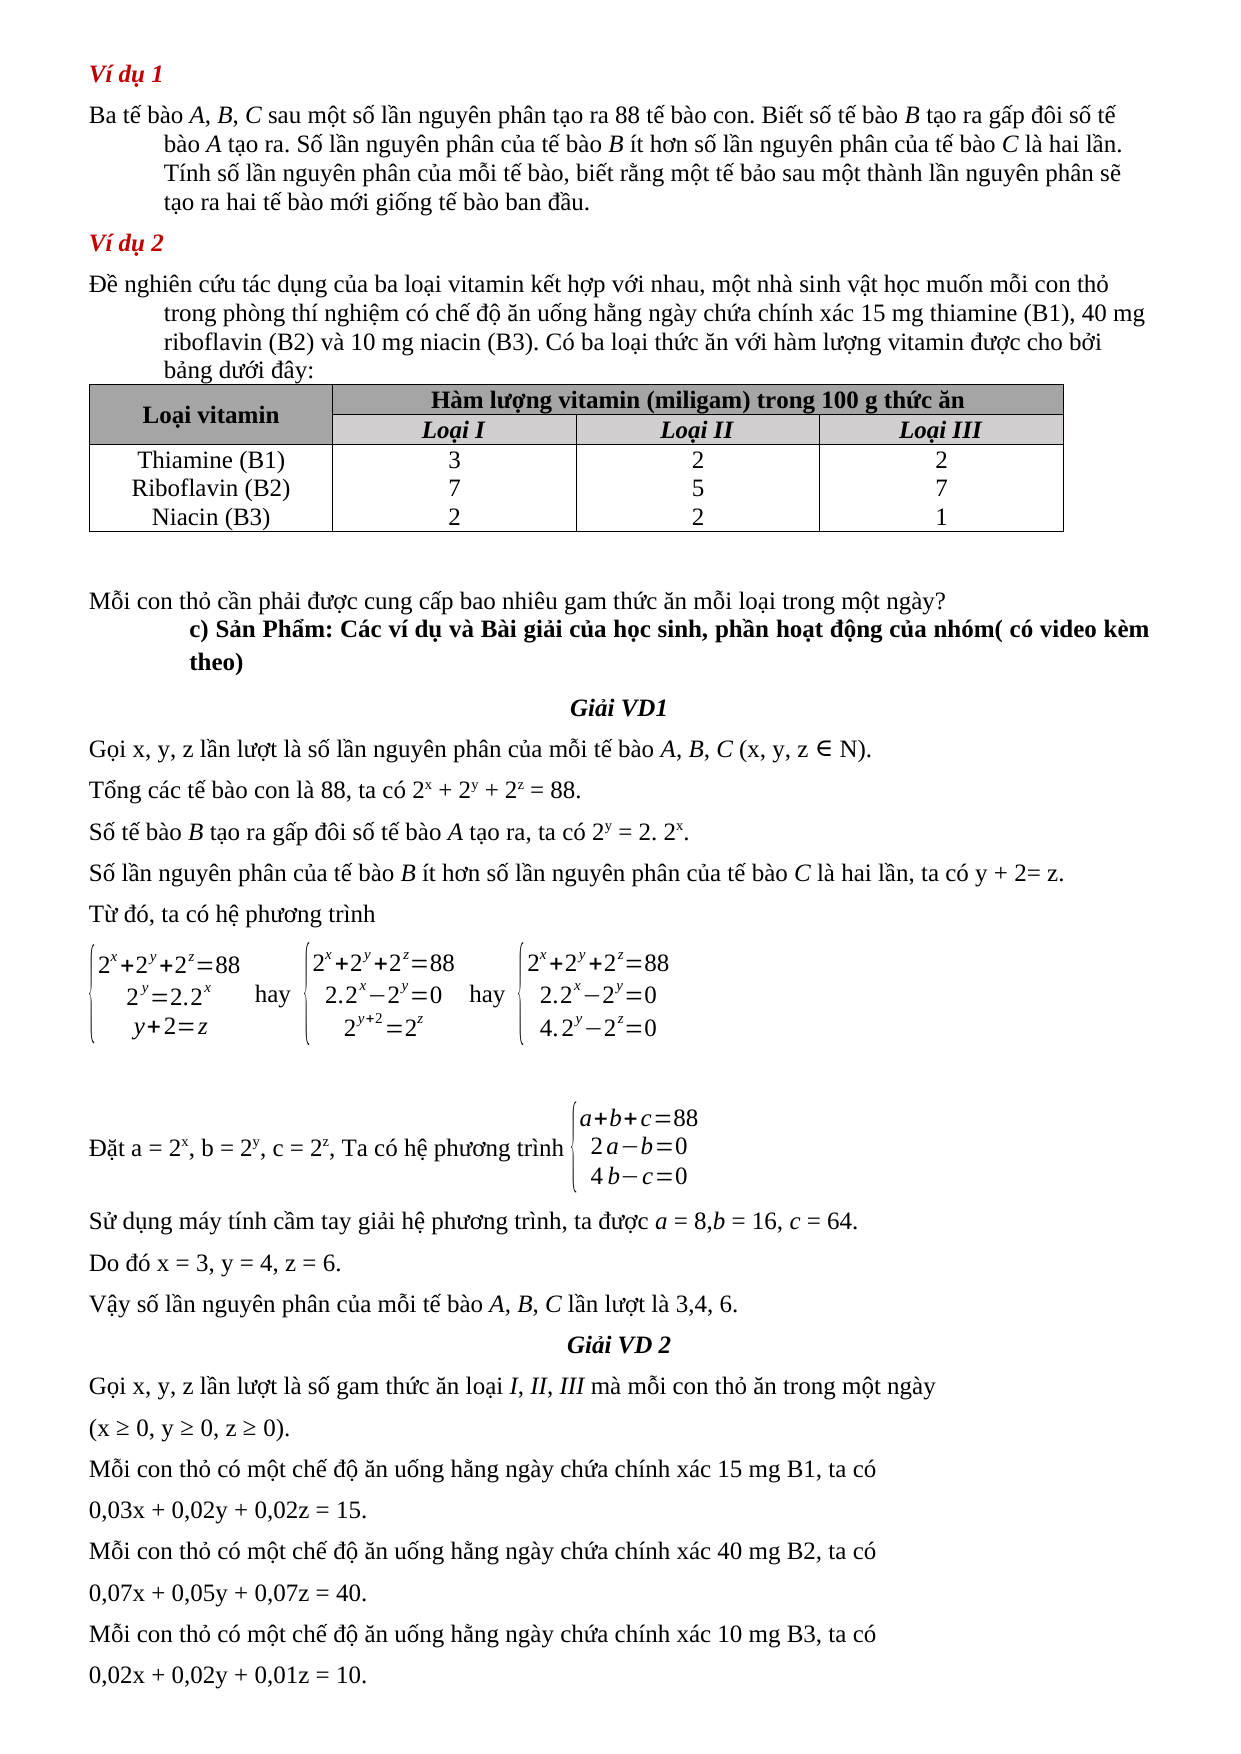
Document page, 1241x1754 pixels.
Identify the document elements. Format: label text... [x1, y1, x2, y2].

text Gọi x, y, z lần lượt là số gam thức ăn loại I, II, III mà mỗi con thỏ ăn trong một ngày [89, 1371, 1152, 1400]
table_cell 7 [333, 474, 576, 502]
text Mỗi con thỏ có một chế độ ăn uống hằng ngày chứa chính xác 10 mg B3, ta có [89, 1619, 1152, 1648]
text Ví dụ 1 [89, 59, 1152, 88]
table_header Loại vitamin [90, 385, 332, 444]
table_cell 3 [333, 445, 576, 473]
text 0,03x + 0,02y + 0,02z = 15. [89, 1495, 1152, 1524]
table_cell 7 [820, 474, 1063, 502]
text Số tế bào B tạo ra gấp đôi số tế bào A tạo ra, ta có 2y = 2. 2x. [89, 817, 1152, 846]
text Đề nghiên cứu tác dụng của ba loại vitamin kết hợp với nhau, một nhà sinh vật học muốn mỗi con thỏ trong phòng thí nghiệm có chế độ ăn uống hằng ngày chứa chính xác 15 mg thiamine (B1), 40 mg riboflavin (B2) và 10 mg niacin (B3). Có ba loại thức ăn với hàm lượng vitamin được cho bởi bảng dưới đây: [89, 269, 1152, 384]
text Ví dụ 2 [89, 228, 1152, 257]
table_cell 2 [820, 445, 1063, 473]
text Đặt a = 2x, b = 2y, c = 2z, Ta có hệ phương trình [89, 1100, 1152, 1194]
table_cell Thiamine (B1) [90, 445, 332, 473]
table_cell 2 [577, 445, 819, 473]
table_cell Riboflavin (B2) [90, 474, 332, 502]
table_header Hàm lượng vitamin (miligam) trong 100 g thức ăn [333, 385, 1063, 414]
table_cell 1 [820, 502, 1063, 531]
table_cell 2 [577, 502, 819, 531]
text 0,02x + 0,02y + 0,01z = 10. [89, 1660, 1152, 1689]
table_cell 2 [333, 502, 576, 531]
table_cell Loại II [577, 415, 819, 444]
text Do đó x = 3, y = 4, z = 6. [89, 1248, 1152, 1276]
text c) Sản Phẩm: Các ví dụ và Bài giải của học sinh, phần hoạt động của nhóm( có video kèm theo) [189, 614, 1152, 676]
text Sử dụng máy tính cầm tay giải hệ phương trình, ta được a = 8,b = 16, c = 64. [89, 1206, 1152, 1235]
text Giải VD1 [89, 693, 1152, 722]
text hay hay [89, 941, 1152, 1046]
text Mỗi con thỏ có một chế độ ăn uống hằng ngày chứa chính xác 40 mg B2, ta có [89, 1536, 1152, 1565]
text Mỗi con thỏ có một chế độ ăn uống hằng ngày chứa chính xác 15 mg B1, ta có [89, 1454, 1152, 1483]
text Gọi x, y, z lần lượt là số lần nguyên phân của mỗi tế bào A, B, C (x, y, z N). [89, 734, 1152, 763]
table_cell Loại I [333, 415, 576, 444]
text Giải VD 2 [89, 1330, 1152, 1359]
text Từ đó, ta có hệ phương trình [89, 899, 1152, 928]
text Vậy số lần nguyên phân của mỗi tế bào A, B, C lần lượt là 3,4, 6. [89, 1289, 1152, 1318]
text Mỗi con thỏ cần phải được cung cấp bao nhiêu gam thức ăn mỗi loại trong một ngày? [89, 586, 1152, 614]
text Ba tế bào A, B, C sau một số lần nguyên phân tạo ra 88 tế bào con. Biết số tế bào B tạo ra gấp đôi số tế bào A tạo ra. Số lần nguyên phân của tế bào B ít hơn số lần nguyên phân của tế bào C là hai lần. Tính số lần nguyên phân của mỗi tế bào, biết rằng một tế bảo sau một thành lần nguyên phân sẽ tạo ra hai tế bào mới giống tế bào ban đầu. [89, 100, 1152, 215]
text (x 0, y 0, z 0). [89, 1413, 1152, 1441]
table_cell Niacin (B3) [90, 502, 332, 531]
text Tổng các tế bào con là 88, ta có 2x + 2y + 2z = 88. [89, 776, 1152, 804]
text Số lần nguyên phân của tế bào B ít hơn số lần nguyên phân của tế bào C là hai lần, ta có y + 2= z. [89, 858, 1152, 887]
table_cell Loại III [820, 415, 1063, 444]
table_cell 5 [577, 474, 819, 502]
text 0,07x + 0,05y + 0,07z = 40. [89, 1578, 1152, 1606]
